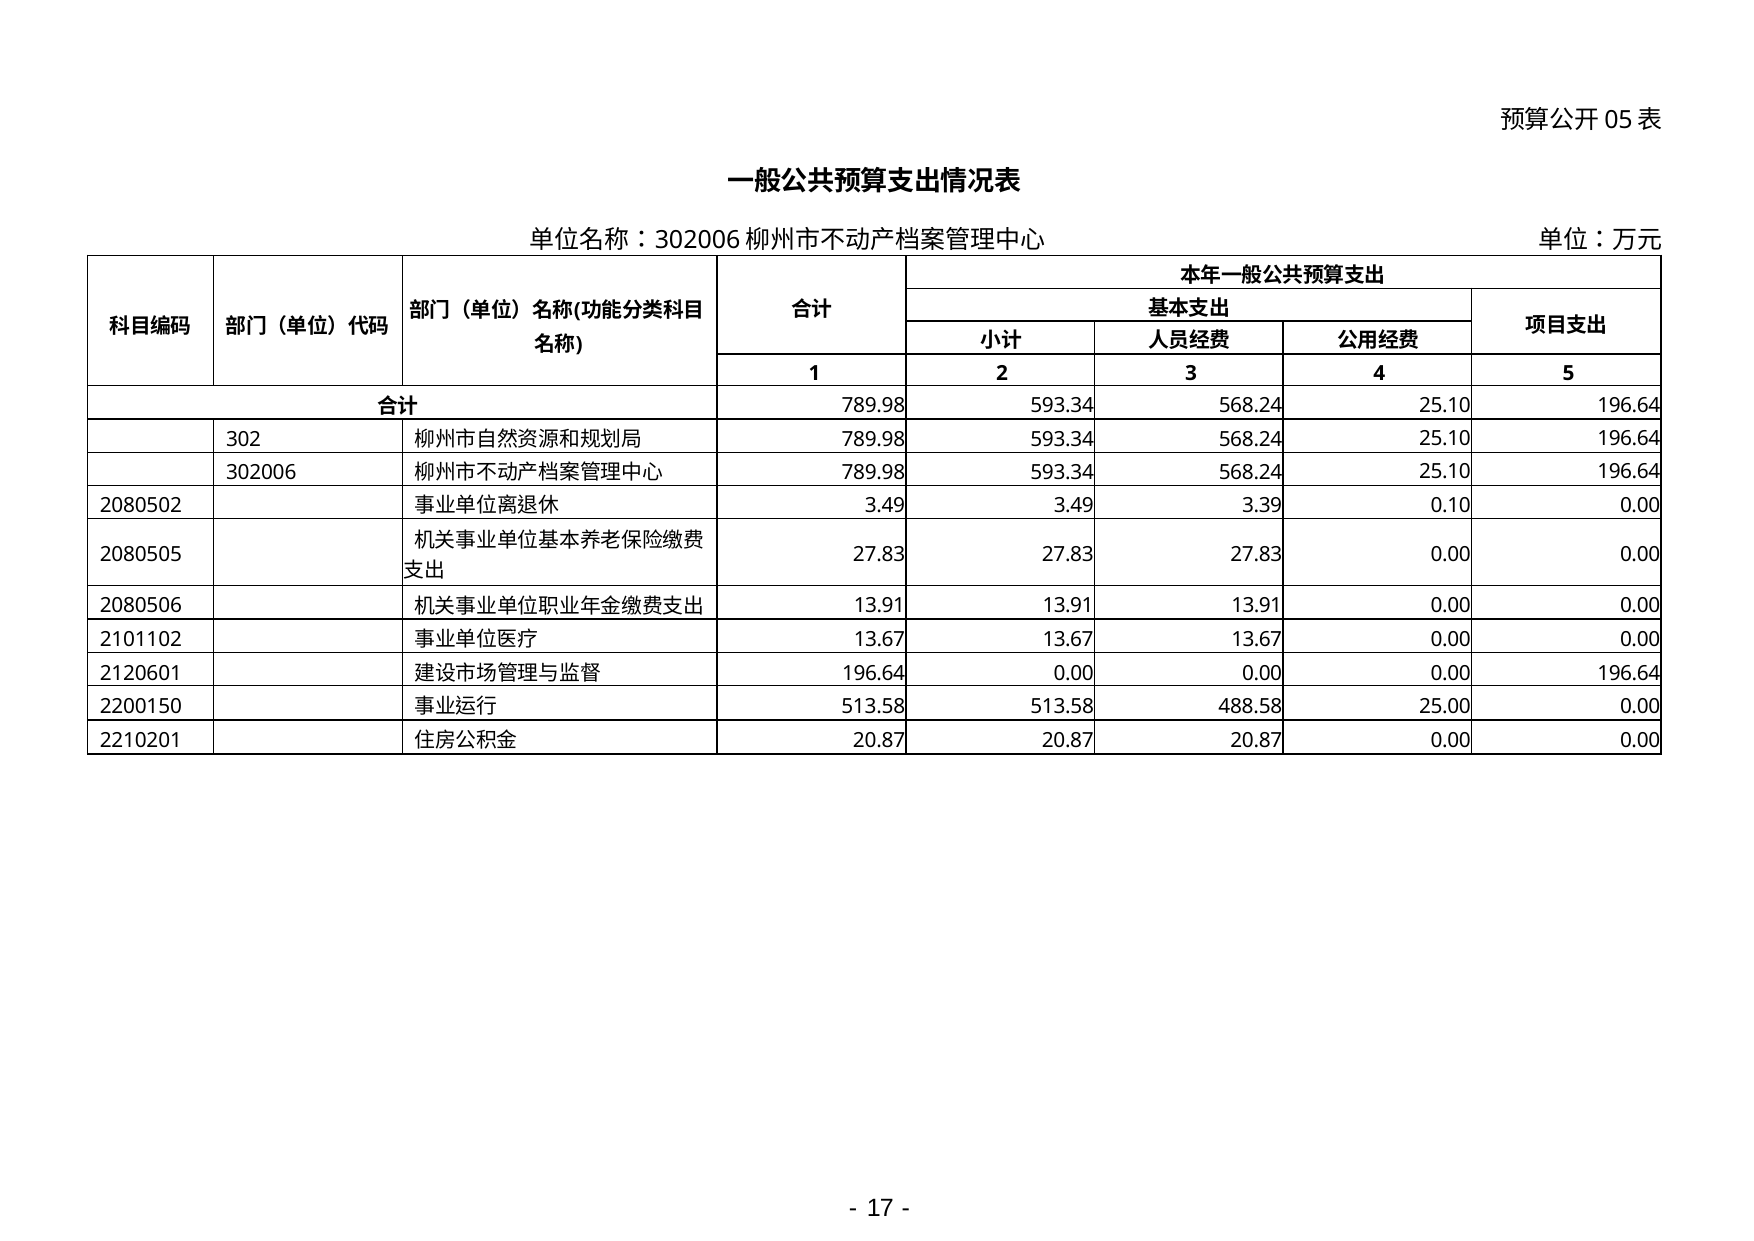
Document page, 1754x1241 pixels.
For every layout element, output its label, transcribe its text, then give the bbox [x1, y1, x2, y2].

table_header 部门（单位）代码 [214, 256, 402, 385]
table_cell 27.83 [1095, 519, 1282, 585]
table_cell 2101102 [88, 620, 213, 652]
table_cell 0.00 [1472, 586, 1660, 618]
table_cell 柳州市不动产档案管理中心 [403, 453, 716, 484]
table_cell 人员经费 [1095, 322, 1282, 353]
table_cell 0.00 [1284, 721, 1471, 753]
table_cell [214, 486, 402, 518]
table_cell 13.67 [718, 620, 905, 652]
table_cell 3.39 [1095, 486, 1282, 518]
table_cell 事业单位离退休 [403, 486, 716, 518]
table_cell 2200150 [88, 686, 213, 719]
table_cell 基本支出 [907, 289, 1471, 320]
table_cell [214, 519, 402, 585]
text 预算公开05表 [87, 104, 1663, 135]
table_cell [214, 586, 402, 618]
table_cell 27.83 [718, 519, 905, 585]
table_cell 25.10 [1284, 420, 1471, 451]
table_cell 0.00 [1284, 620, 1471, 652]
table_cell 593.34 [907, 453, 1094, 484]
table_cell 196.64 [1472, 653, 1660, 685]
text 一般公共预算支出情况表 [727, 163, 1663, 197]
table_cell 3.49 [718, 486, 905, 518]
table_cell 0.00 [1095, 653, 1282, 685]
table_cell 建设市场管理与监督 [403, 653, 716, 685]
table_cell 0.00 [1472, 686, 1660, 719]
table_cell 2080502 [88, 486, 213, 518]
table_cell 13.67 [1095, 620, 1282, 652]
table_cell 4 [1284, 355, 1471, 385]
table_cell 789.98 [718, 420, 905, 451]
table_cell 3.49 [907, 486, 1094, 518]
table_cell 0.00 [907, 653, 1094, 685]
table_cell 2080506 [88, 586, 213, 618]
table_cell 20.87 [1095, 721, 1282, 753]
table_cell 0.00 [1284, 586, 1471, 618]
table_cell 13.67 [907, 620, 1094, 652]
table_cell 196.64 [1472, 420, 1660, 451]
table_cell 20.87 [907, 721, 1094, 753]
table_cell 25.10 [1284, 453, 1471, 484]
table_cell 13.91 [1095, 586, 1282, 618]
text 单位名称：302006柳州市不动产档案管理中心 单位：万元 [87, 225, 1663, 254]
table_header 科目编码 [88, 256, 213, 385]
table_cell 小计 [907, 322, 1094, 353]
table_cell 196.64 [718, 653, 905, 685]
table_cell 事业单位医疗 [403, 620, 716, 652]
table_cell 2 [907, 355, 1094, 385]
table_cell 27.83 [907, 519, 1094, 585]
table_cell 568.24 [1095, 453, 1282, 484]
table_cell 789.98 [718, 386, 905, 418]
table_cell 513.58 [907, 686, 1094, 719]
table_cell 488.58 [1095, 686, 1282, 719]
table_cell [88, 420, 213, 451]
table_cell 0.00 [1472, 721, 1660, 753]
table_cell [88, 453, 213, 484]
table_cell 住房公积金 [403, 721, 716, 753]
table_cell 593.34 [907, 420, 1094, 451]
table_cell 柳州市自然资源和规划局 [403, 420, 716, 451]
table_cell 2120601 [88, 653, 213, 685]
table_cell 机关事业单位职业年金缴费支出 [403, 586, 716, 618]
table_cell 593.34 [907, 386, 1094, 418]
table_cell 568.24 [1095, 420, 1282, 451]
table_cell [214, 653, 402, 685]
table_cell 13.91 [718, 586, 905, 618]
table_cell 196.64 [1472, 453, 1660, 484]
table_cell [214, 620, 402, 652]
table_cell 0.00 [1472, 519, 1660, 585]
table_cell 事业运行 [403, 686, 716, 719]
table_cell 568.24 [1095, 386, 1282, 418]
table_cell 公用经费 [1284, 322, 1471, 353]
table_cell 0.00 [1472, 620, 1660, 652]
table_cell 5 [1472, 355, 1660, 385]
table_cell 0.10 [1284, 486, 1471, 518]
table_header 部门（单位）名称(功能分类科目 名称) [403, 256, 716, 385]
table_cell 25.00 [1284, 686, 1471, 719]
table_cell [214, 686, 402, 719]
table_cell 0.00 [1472, 486, 1660, 518]
table_cell 合计 [88, 386, 716, 418]
table_cell 25.10 [1284, 386, 1471, 418]
table_cell 513.58 [718, 686, 905, 719]
table_cell 项目支出 [1472, 289, 1660, 353]
table_header 合计 [718, 256, 905, 353]
table_cell 196.64 [1472, 386, 1660, 418]
table_cell 2210201 [88, 721, 213, 753]
table_cell 789.98 [718, 453, 905, 484]
table_cell 2080505 [88, 519, 213, 585]
table_cell 0.00 [1284, 653, 1471, 685]
table_cell 3 [1095, 355, 1282, 385]
table_cell 1 [718, 355, 905, 385]
table_cell 302006 [214, 453, 402, 484]
table_cell [214, 721, 402, 753]
table_cell 0.00 [1284, 519, 1471, 585]
table_cell 302 [214, 420, 402, 451]
table_cell 13.91 [907, 586, 1094, 618]
table_cell 20.87 [718, 721, 905, 753]
table_header 本年一般公共预算支出 [907, 256, 1660, 288]
table_cell 机关事业单位基本养老保险缴费 支出 [403, 519, 716, 585]
